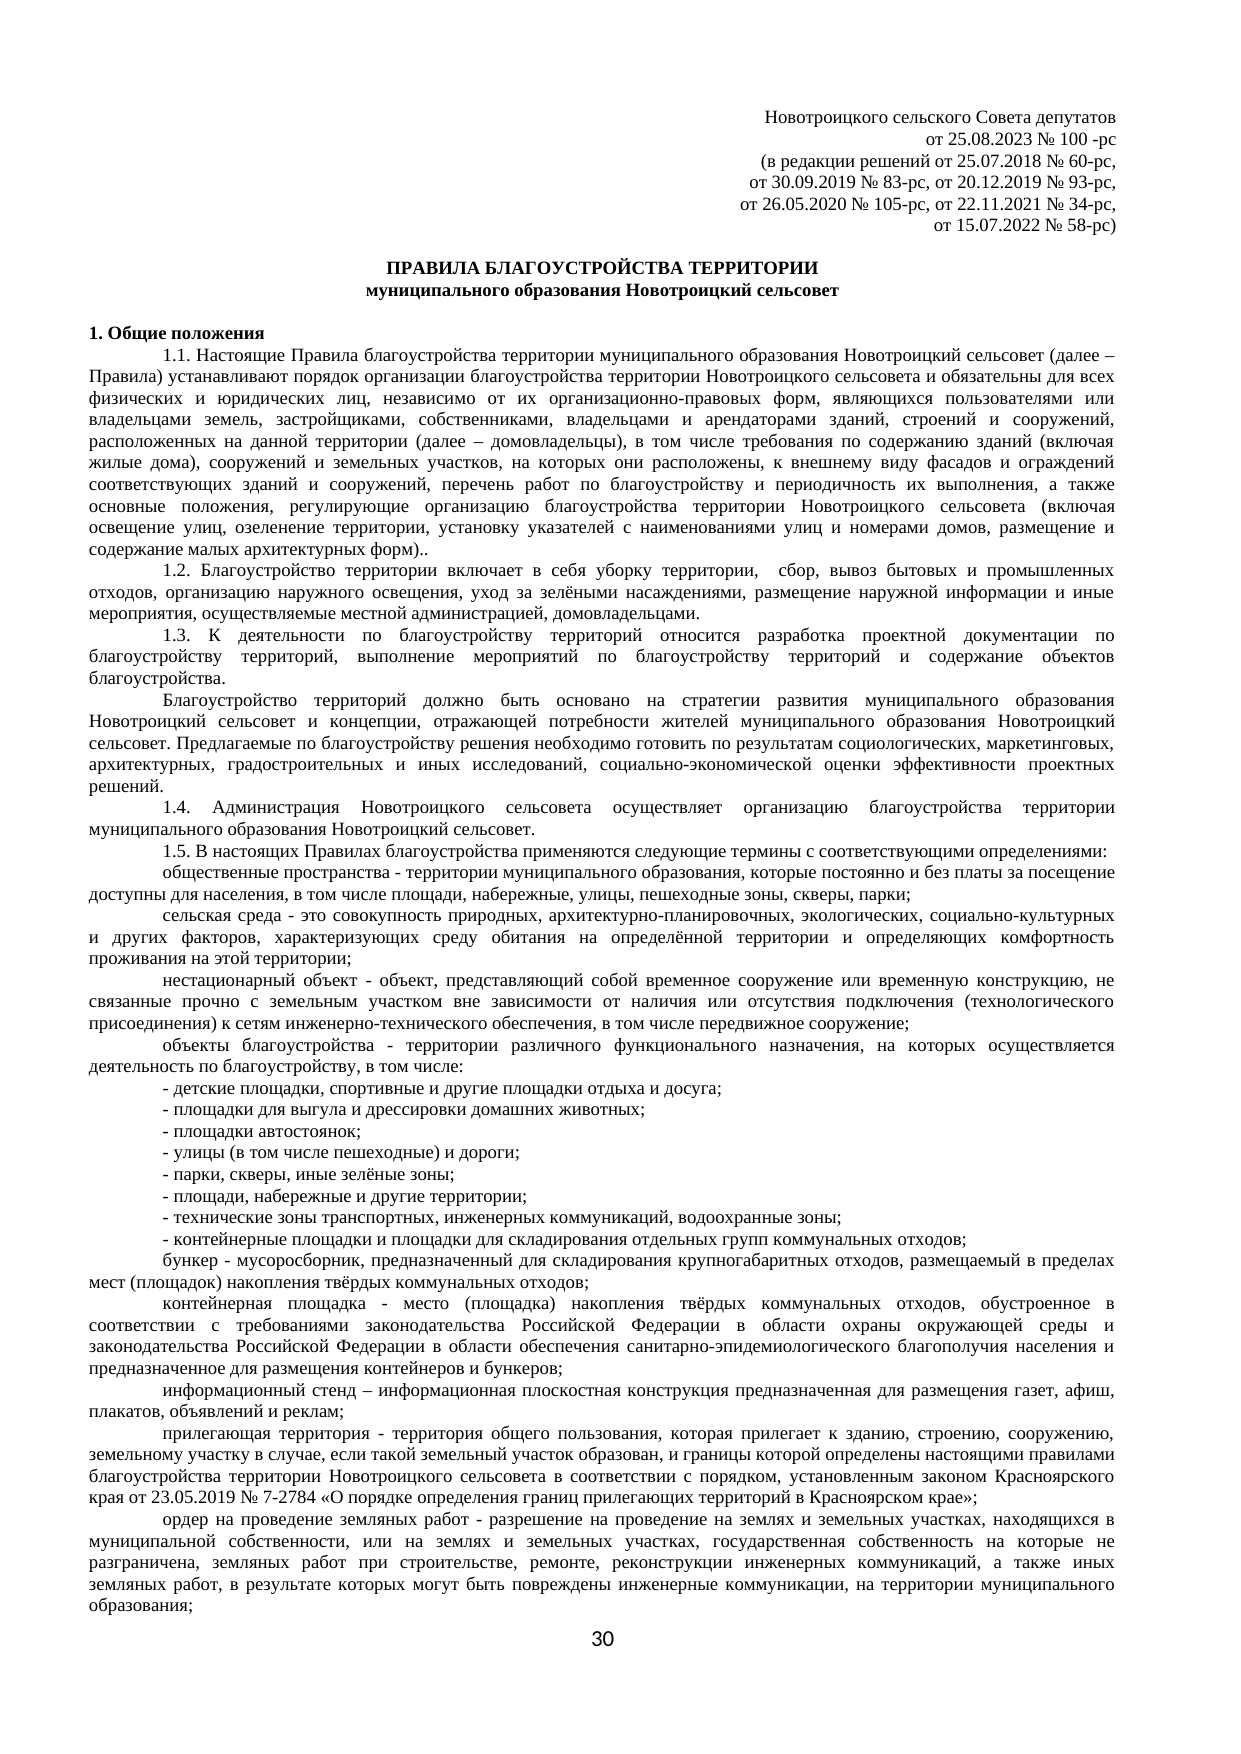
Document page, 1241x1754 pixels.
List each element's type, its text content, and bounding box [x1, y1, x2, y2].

text ПРАВИЛА БЛАГОУСТРОЙСТВА ТЕРРИТОРИИ [89, 257, 1116, 279]
text от 15.07.2022 № 58-рс) [89, 214, 1116, 236]
text 1. Общие положения [89, 322, 1116, 343]
text - улицы (в том числе пешеходные) и дороги; [89, 1141, 1116, 1163]
text от 26.05.2020 № 105-рс, от 22.11.2021 № 34-рс, [89, 193, 1116, 214]
text прилегающая территория - территория общего пользования, которая прилегает к зданию, строению, сооружению, земельному участку в случае, если такой земельный участок образован, и границы которой определены настоящими правилами благоустройства территории Новотроицкого сельсовета в соответствии с порядком, установленным законом Красноярского края от 23.05.2019 № 7-2784 «О порядке определения границ прилегающих территорий в Красноярском крае»; [89, 1422, 1116, 1508]
text сельская среда - это совокупность природных, архитектурно-планировочных, экологических, социально-культурных и других факторов, характеризующих среду обитания на определённой территории и определяющих комфортность проживания на этой территории; [89, 904, 1116, 969]
text бункер - мусоросборник, предназначенный для складирования крупногабаритных отходов, размещаемый в пределах мест (площадок) накопления твёрдых коммунальных отходов; [89, 1249, 1116, 1292]
text - детские площадки, спортивные и другие площадки отдыха и досуга; [89, 1077, 1116, 1098]
text - технические зоны транспортных, инженерных коммуникаций, водоохранные зоны; [89, 1206, 1116, 1228]
text - площадки для выгула и дрессировки домашних животных; [89, 1098, 1116, 1120]
text - контейнерные площадки и площадки для складирования отдельных групп коммунальных отходов; [89, 1228, 1116, 1249]
text контейнерная площадка - место (площадка) накопления твёрдых коммунальных отходов, обустроенное в соответствии с требованиями законодательства Российской Федерации в области охраны окружающей среды и законодательства Российской Федерации в области обеспечения санитарно-эпидемиологического благополучия населения и предназначенное для размещения контейнеров и бункеров; [89, 1292, 1116, 1378]
text от 25.08.2023 № 100 -рс [89, 128, 1116, 149]
text - площади, набережные и другие территории; [89, 1184, 1116, 1206]
text информационный стенд – информационная плоскостная конструкция предназначенная для размещения газет, афиш, плакатов, объявлений и реклам; [89, 1378, 1116, 1422]
text 1.5. В настоящих Правилах благоустройства применяются следующие термины с соответствующими определениями: [89, 839, 1116, 861]
text ордер на проведение земляных работ - разрешение на проведение на землях и земельных участках, находящихся в муниципальной собственности, или на землях и земельных участках, государственная собственность на которые не разграничена, земляных работ при строительстве, ремонте, реконструкции инженерных коммуникаций, а также иных земляных работ, в результате которых могут быть повреждены инженерные коммуникации, на территории муниципального образования; [89, 1508, 1116, 1616]
text нестационарный объект - объект, представляющий собой временное сооружение или временную конструкцию, не связанные прочно с земельным участком вне зависимости от наличия или отсутствия подключения (технологического присоединения) к сетям инженерно-технического обеспечения, в том числе передвижное сооружение; [89, 969, 1116, 1033]
text 1.1. Настоящие Правила благоустройства территории муниципального образования Новотроицкий сельсовет (далее – Правила) устанавливают порядок организации благоустройства территории Новотроицкого сельсовета и обязательны для всех физических и юридических лиц, независимо от их организационно-правовых форм, являющихся пользователями или владельцами земель, застройщиками, собственниками, владельцами и арендаторами зданий, строений и сооружений, расположенных на данной территории (далее – домовладельцы), в том числе требования по содержанию зданий (включая жилые дома), сооружений и земельных участков, на которых они расположены, к внешнему виду фасадов и ограждений соответствующих зданий и сооружений, перечень работ по благоустройству и периодичность их выполнения, а также основные положения, регулирующие организацию благоустройства территории Новотроицкого сельсовета (включая освещение улиц, озеленение территории, установку указателей с наименованиями улиц и номерами домов, размещение и содержание малых архитектурных форм).. [89, 343, 1116, 559]
text - площадки автостоянок; [89, 1120, 1116, 1141]
text объекты благоустройства - территории различного функционального назначения, на которых осуществляется деятельность по благоустройству, в том числе: [89, 1033, 1116, 1077]
text (в редакции решений от 25.07.2018 № 60-рс, [89, 149, 1116, 171]
text муниципального образования Новотроицкий сельсовет [89, 279, 1116, 300]
text Новотроицкого сельского Совета депутатов [89, 106, 1116, 128]
text 1.3. К деятельности по благоустройству территорий относится разработка проектной документации по благоустройству территорий, выполнение мероприятий по благоустройству территорий и содержание объектов благоустройства. [89, 624, 1116, 688]
text - парки, скверы, иные зелёные зоны; [89, 1163, 1116, 1184]
text 1.4. Администрация Новотроицкого сельсовета осуществляет организацию благоустройства территории муниципального образования Новотроицкий сельсовет. [89, 796, 1116, 839]
text Благоустройство территорий должно быть основано на стратегии развития муниципального образования Новотроицкий сельсовет и концепции, отражающей потребности жителей муниципального образования Новотроицкий сельсовет. Предлагаемые по благоустройству решения необходимо готовить по результатам социологических, маркетинговых, архитектурных, градостроительных и иных исследований, социально-экономической оценки эффективности проектных решений. [89, 688, 1116, 796]
text 1.2. Благоустройство территории включает в себя уборку территории, сбор, вывоз бытовых и промышленных отходов, организацию наружного освещения, уход за зелёными насаждениями, размещение наружной информации и иные мероприятия, осуществляемые местной администрацией, домовладельцами. [89, 559, 1116, 624]
text общественные пространства - территории муниципального образования, которые постоянно и без платы за посещение доступны для населения, в том числе площади, набережные, улицы, пешеходные зоны, скверы, парки; [89, 861, 1116, 904]
text от 30.09.2019 № 83-рс, от 20.12.2019 № 93-рс, [89, 171, 1116, 193]
